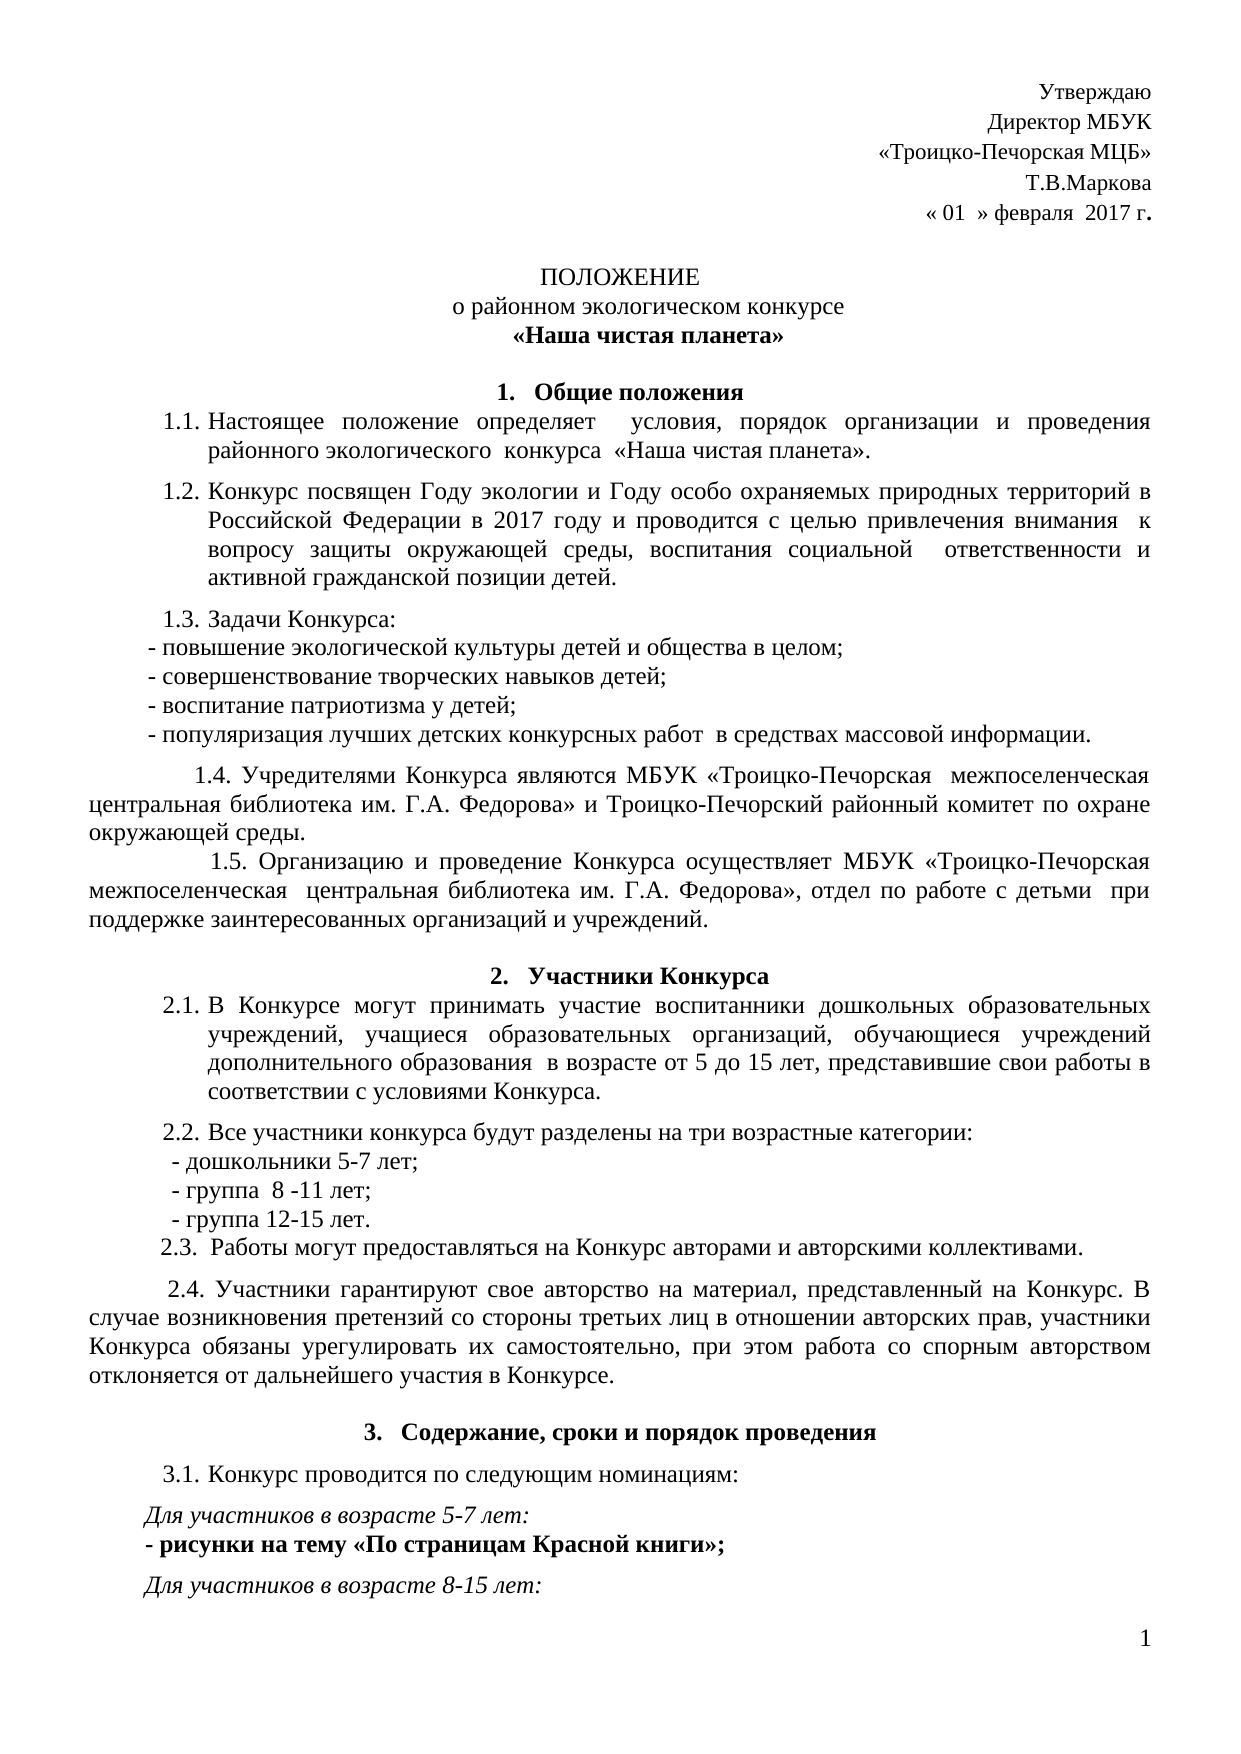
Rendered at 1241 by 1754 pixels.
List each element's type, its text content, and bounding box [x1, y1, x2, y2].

list Задачи Конкурса: [162, 604, 1152, 632]
list Участники Конкурса [107, 961, 1152, 990]
list Настоящее положение определяет условия, порядок организации и проведения районного экологического конкурса «Наша чистая планета». [163, 406, 1152, 464]
text 1.4. Учредителями Конкурса являются МБУК «Троицко-Печорская межпоселенческая центральная библиотека им. Г.А. Федорова» и Троицко-Печорский районный комитет по охране окружающей среды. [89, 760, 1152, 846]
text - группа 12-15 лет. [171, 1204, 1152, 1232]
text « 01 » февраля 2017 г. [89, 199, 1152, 225]
list Содержание, сроки и порядок проведения [89, 1417, 1152, 1446]
text Положение [89, 262, 1152, 291]
text - воспитание патриотизма у детей; [89, 690, 1152, 719]
text Т.В.Маркова [89, 168, 1152, 195]
text Утверждаю [89, 78, 1152, 104]
list Общие положения [89, 377, 1152, 406]
list Все участники конкурса будут разделены на три возрастные категории: [162, 1117, 1152, 1146]
text - популяризация лучших детских конкурсных работ в средствах массовой информации. [89, 719, 1152, 747]
text - совершенствование творческих навыков детей; [89, 661, 1152, 690]
list Конкурс проводится по следующим номинациям: [162, 1459, 1152, 1487]
text 1.5. Организацию и проведение Конкурса осуществляет МБУК «Троицко-Печорская межпоселенческая центральная библиотека им. Г.А. Федорова», отдел по работе с детьми при поддержке заинтересованных организаций и учреждений. [89, 846, 1152, 932]
text 2.3. Работы могут предоставляться на Конкурс авторами и авторскими коллективами. [89, 1232, 1152, 1261]
list В Конкурсе могут принимать участие воспитанники дошкольных образовательных учреждений, учащиеся образовательных организаций, обучающиеся учреждений дополнительного образования в возрасте от 5 до 15 лет, представившие свои работы в соответствии с условиями Конкурса. [162, 990, 1152, 1105]
text 2.4. Участники гарантируют свое авторство на материал, представленный на Конкурс. В случае возникновения претензий со стороны третьих лиц в отношении авторских прав, участники Конкурса обязаны урегулировать их самостоятельно, при этом работа со спорным авторством отклоняется от дальнейшего участия в Конкурсе. [89, 1274, 1152, 1389]
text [145, 1529, 1152, 1557]
text «Наша чистая планета» [145, 320, 1152, 349]
text Директор МБУК [89, 108, 1152, 134]
text - повышение экологической культуры детей и общества в целом; [89, 632, 1152, 661]
text «Троицко-Печорская МЦБ» [89, 138, 1152, 165]
text Для участников в возрасте 8-15 лет: [145, 1570, 1152, 1599]
list Конкурс посвящен Году экологии и Году особо охраняемых природных территорий в Российской Федерации в 2017 году и проводится с целью привлечения внимания к вопросу защиты окружающей среды, воспитания социальной ответственности и активной гражданской позиции детей. [162, 476, 1152, 591]
text о районном экологическом конкурсе [145, 291, 1152, 320]
text - группа 8 -11 лет; [171, 1175, 1152, 1204]
text - дошкольники 5-7 лет; [171, 1146, 1152, 1175]
text Для участников в возрасте 5-7 лет: [145, 1500, 1152, 1529]
